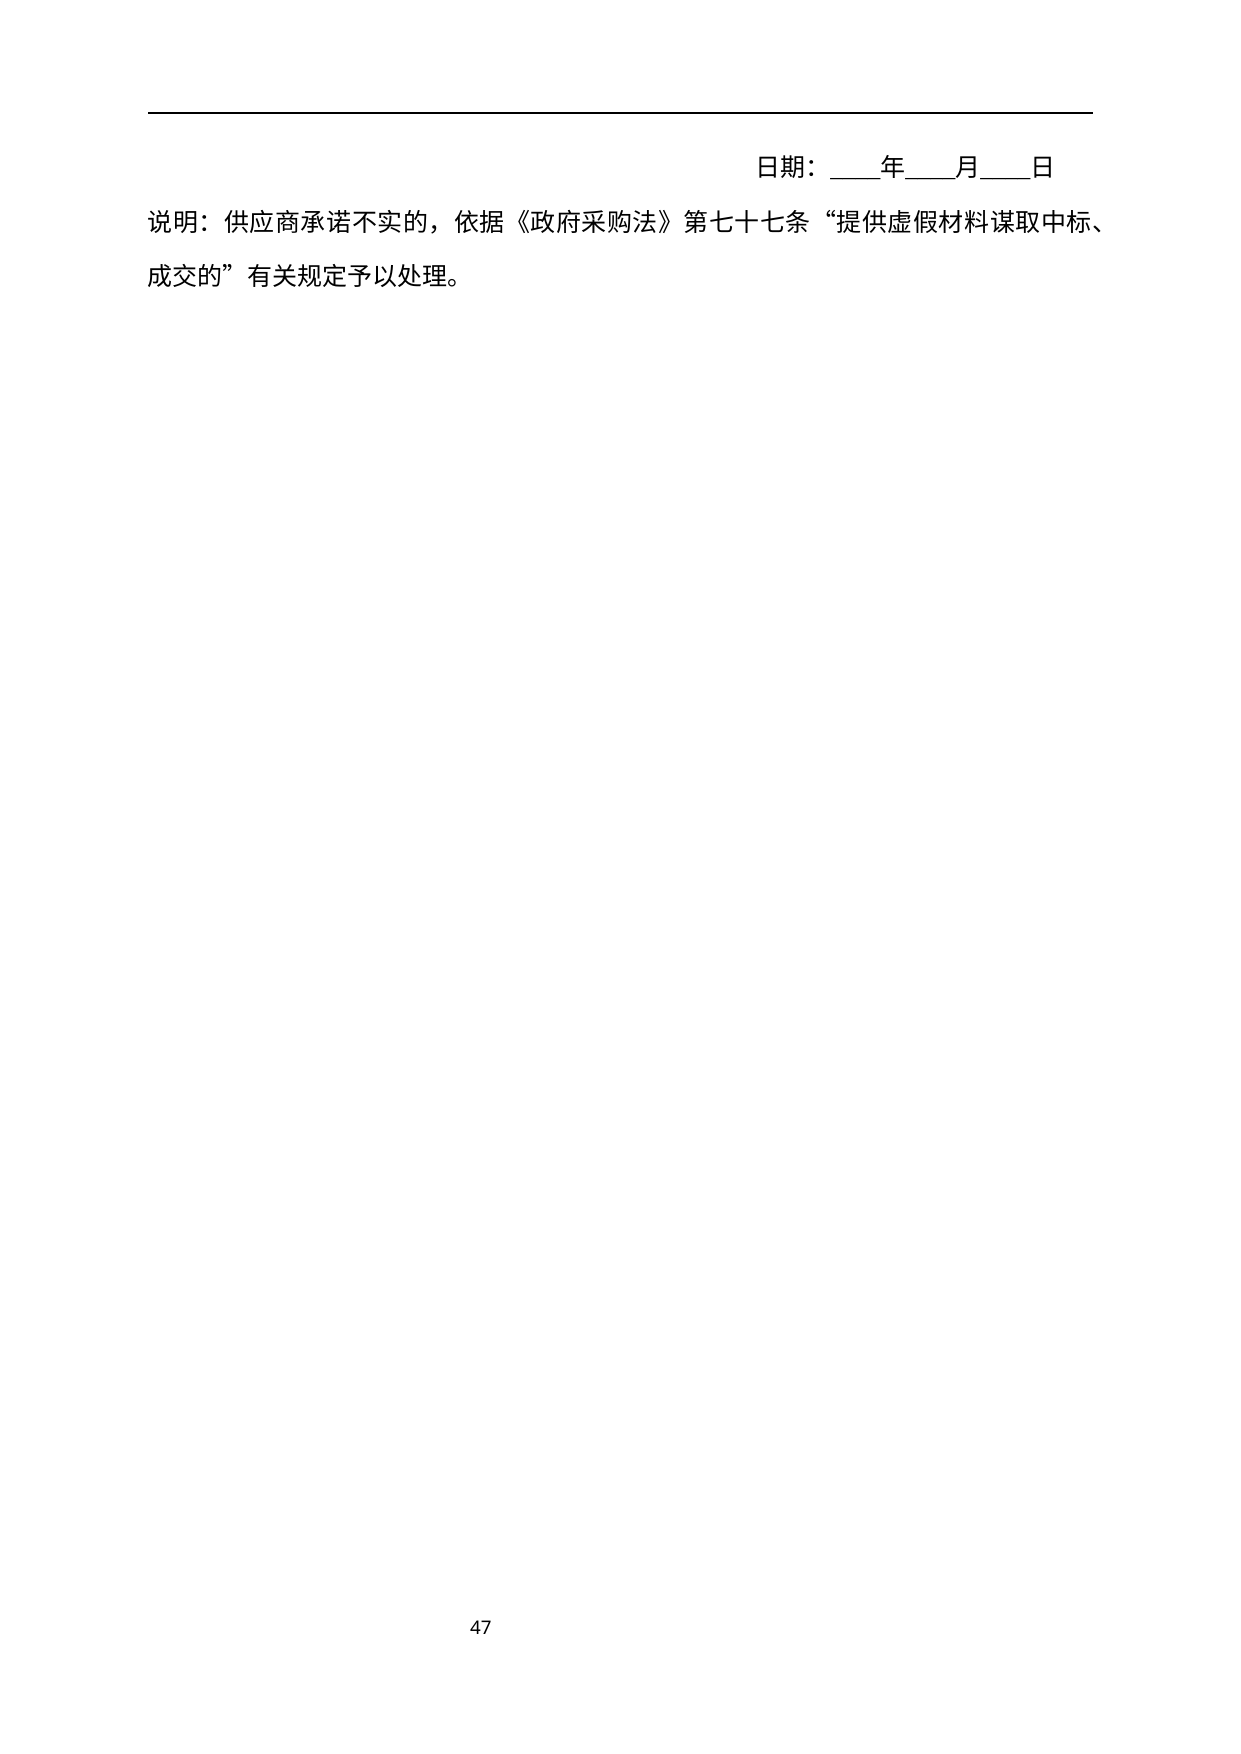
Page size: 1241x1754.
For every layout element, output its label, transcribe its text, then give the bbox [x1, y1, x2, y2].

text 日期：____年____月____日 [148, 148, 1055, 184]
text 说明：供应商承诺不实的，依据《政府采购法》第七十七条“提供虚假材料谋取中标、成交的”有关规定予以处理。 [148, 202, 1093, 293]
